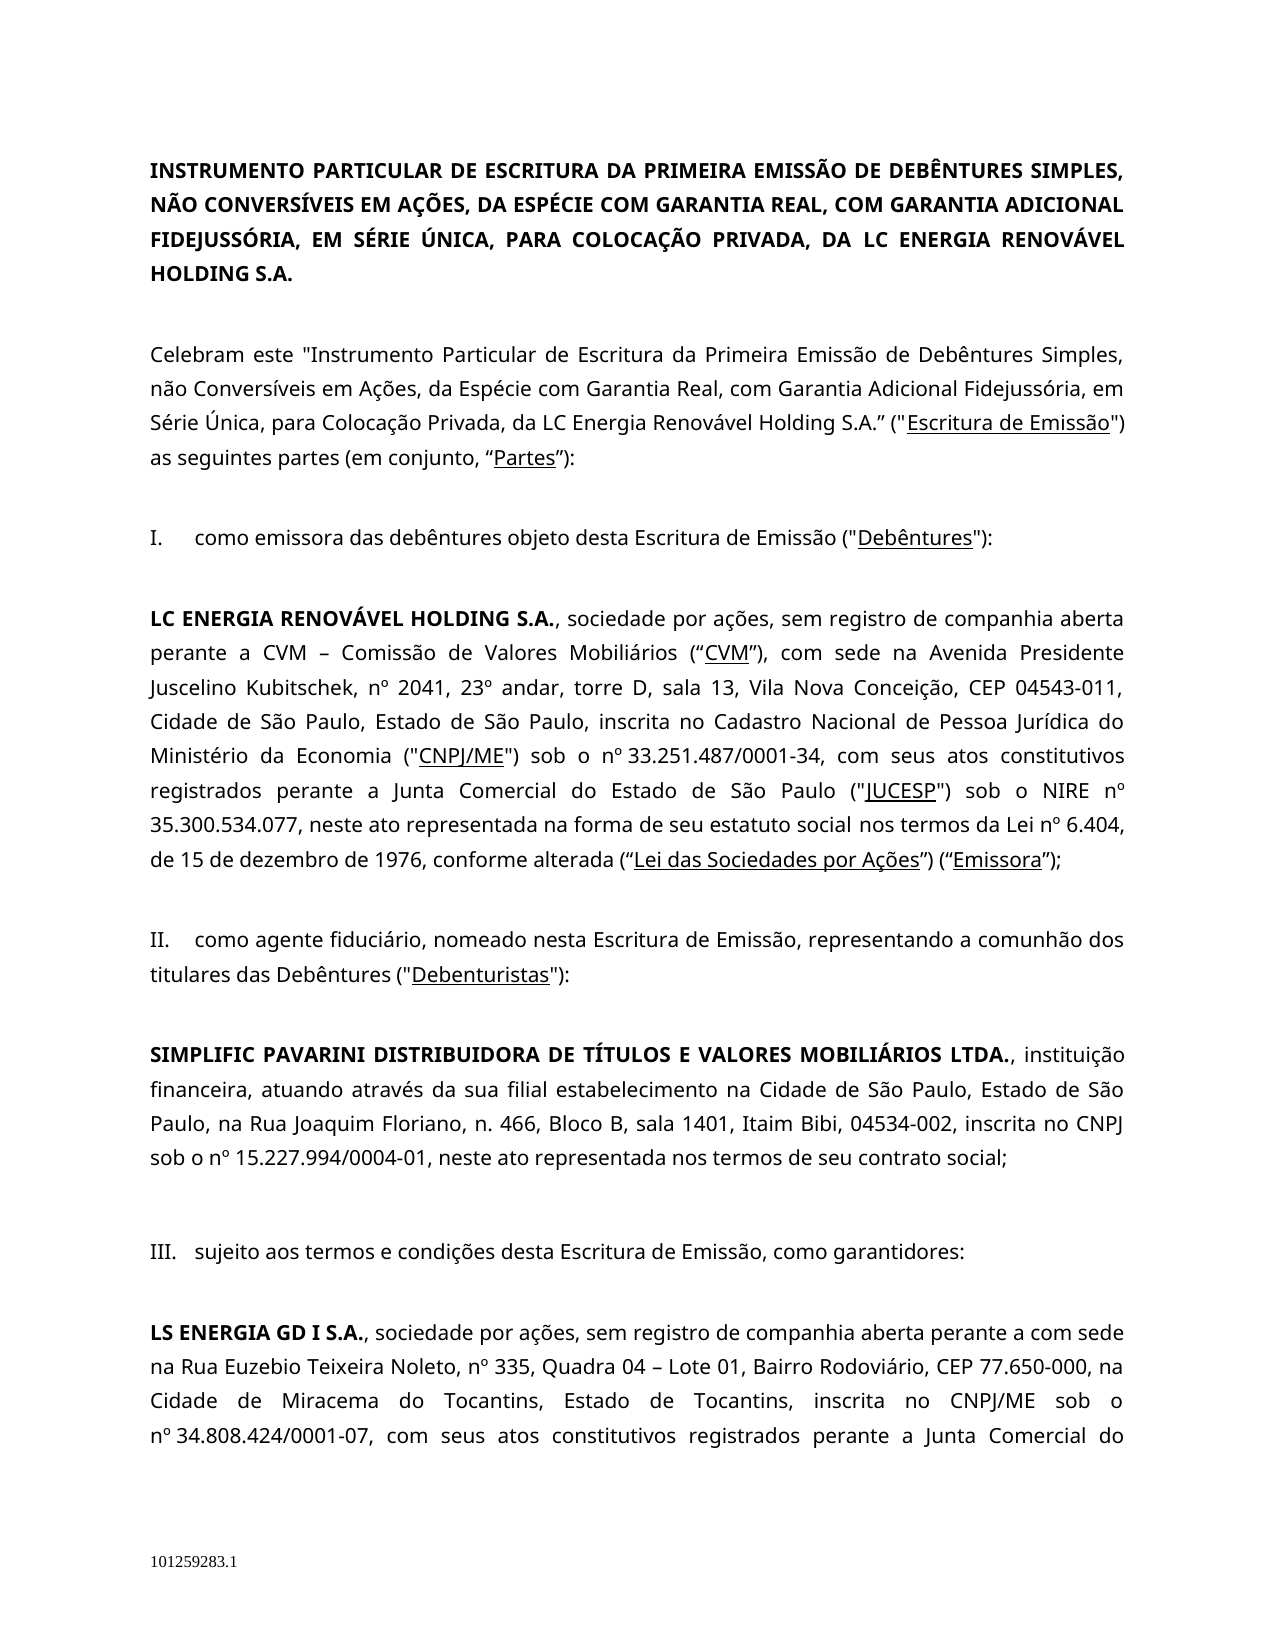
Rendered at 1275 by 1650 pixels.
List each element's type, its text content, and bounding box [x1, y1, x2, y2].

list sujeito aos termos e condições desta Escritura de Emissão, como garantidores: [150, 1237, 1125, 1266]
list como emissora das debêntures objeto desta Escritura de Emissão ("Debêntures"): [150, 523, 1125, 552]
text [150, 1318, 1125, 1449]
text LC ENERGIA RENOVÁVEL HOLDING S.A., sociedade por ações, sem registro de companhia aberta perante a CVM – Comissão de Valores Mobiliários (“CVM”), com sede na Avenida Presidente Juscelino Kubitschek, nº 2041, 23º andar, torre D, sala 13, Vila Nova Conceição, CEP 04543-011, Cidade de São Paulo, Estado de São Paulo, inscrita no Cadastro Nacional de Pessoa Jurídica do Ministério da Economia ("CNPJ/ME") sob o nº 33.251.487/0001-34, com seus atos constitutivos registrados perante a Junta Comercial do Estado de São Paulo ("JUCESP") sob o NIRE nº 35.300.534.077, neste ato representada na forma de seu estatuto social nos termos da Lei nº 6.404, de 15 de dezembro de 1976, conforme alterada (“Lei das Sociedades por Ações”) (“Emissora”); [150, 604, 1125, 873]
text simplific pavarini Distribuidora de Títulos e Valores Mobiliários Ltda., instituição financeira, atuando através da sua filial estabelecimento na Cidade de São Paulo, Estado de São Paulo, na Rua Joaquim Floriano, n. 466, Bloco B, sala 1401, Itaim Bibi, 04534-002, inscrita no CNPJ sob o nº 15.227.994/0004-01, neste ato representada nos termos de seu contrato social; [150, 1040, 1125, 1172]
text Celebram este "Instrumento Particular de Escritura da Primeira Emissão de Debêntures Simples, não Conversíveis em Ações, da Espécie com Garantia Real, com Garantia Adicional Fidejussória, em Série Única, para Colocação Privada, da LC Energia Renovável Holding S.A.” ("Escritura de Emissão") as seguintes partes (em conjunto, “Partes”): [150, 340, 1125, 471]
list como agente fiduciário, nomeado nesta Escritura de Emissão, representando a comunhão dos titulares das Debêntures ("Debenturistas"): [150, 925, 1125, 988]
list INSTRUMENTO PARTICULAR DE ESCRITURA DA PRIMEIRA EMISSÃO DE DEBÊNTURES SIMPLES, NÃO CONVERSÍVEIS EM AÇÕES, DA ESPÉCIE COM GARANTIA REAL, COM GARANTIA ADICIONAL FIDEJUSSÓRIA, EM SÉRIE ÚNICA, PARA COLOCAÇÃO PRIVADA, DA LC ENERGIA RENOVÁVEL HOLDING S.A. [150, 156, 1125, 287]
